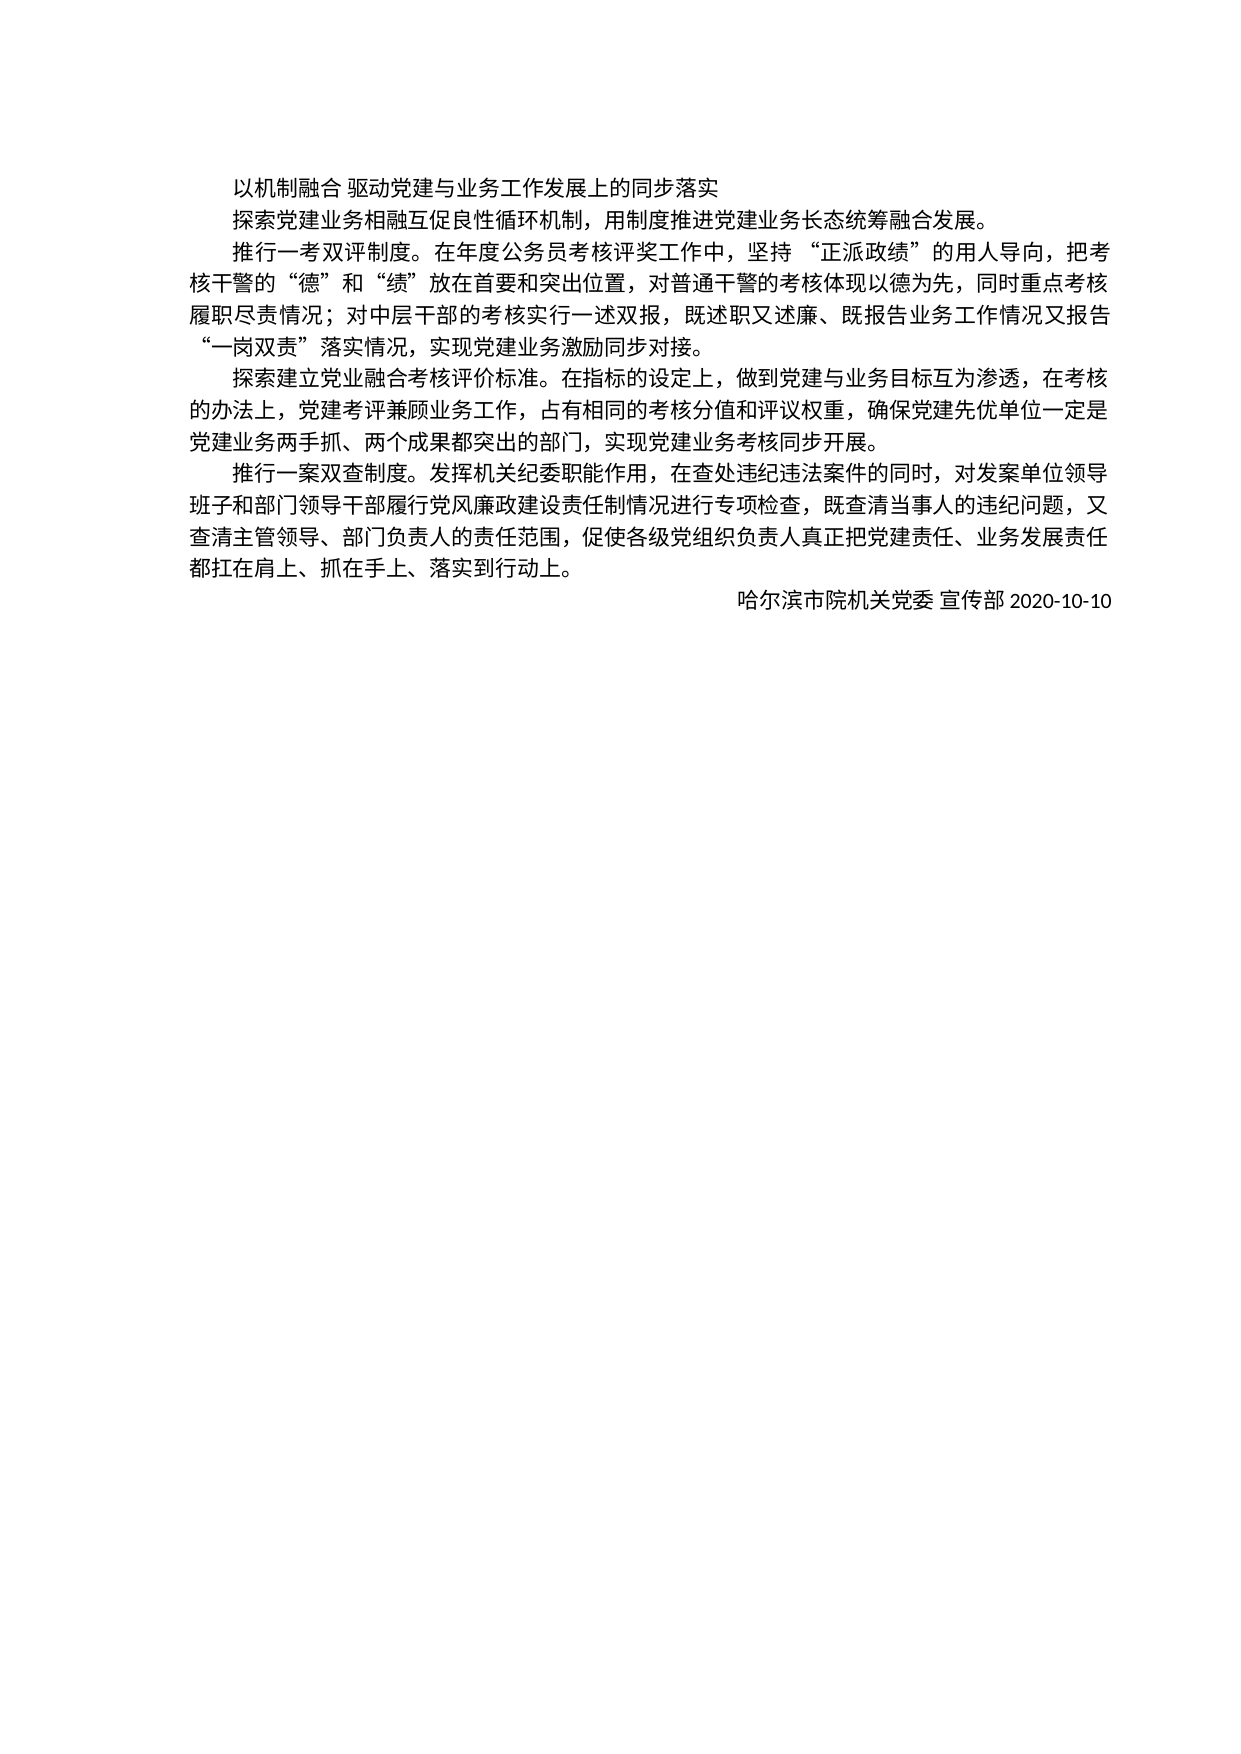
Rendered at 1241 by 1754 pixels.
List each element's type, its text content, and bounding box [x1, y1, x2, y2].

text 哈尔滨市院机关党委 宣传部2020-10-10 [189, 583, 1111, 614]
text 以机制融合 驱动党建与业务工作发展上的同步落实 [189, 171, 1111, 203]
text 探索党建业务相融互促良性循环机制，用制度推进党建业务长态统筹融合发展。 [189, 203, 1111, 234]
text 推行一考双评制度。在年度公务员考核评奖工作中，坚持 “正派政绩”的用人导向，把考核干警的“德”和“绩”放在首要和突出位置，对普通干警的考核体现以德为先，同时重点考核履职尽责情况；对中层干部的考核实行一述双报，既述职又述廉、既报告业务工作情况又报告“一岗双责”落实情况，实现党建业务激励同步对接。 [189, 234, 1111, 361]
text 推行一案双查制度。发挥机关纪委职能作用，在查处违纪违法案件的同时，对发案单位领导班子和部门领导干部履行党风廉政建设责任制情况进行专项检查，既查清当事人的违纪问题，又查清主管领导、部门负责人的责任范围，促使各级党组织负责人真正把党建责任、业务发展责任都扛在肩上、抓在手上、落实到行动上。 [189, 456, 1111, 583]
text 探索建立党业融合考核评价标准。在指标的设定上，做到党建与业务目标互为渗透，在考核的办法上，党建考评兼顾业务工作，占有相同的考核分值和评议权重，确保党建先优单位一定是党建业务两手抓、两个成果都突出的部门，实现党建业务考核同步开展。 [189, 361, 1111, 456]
